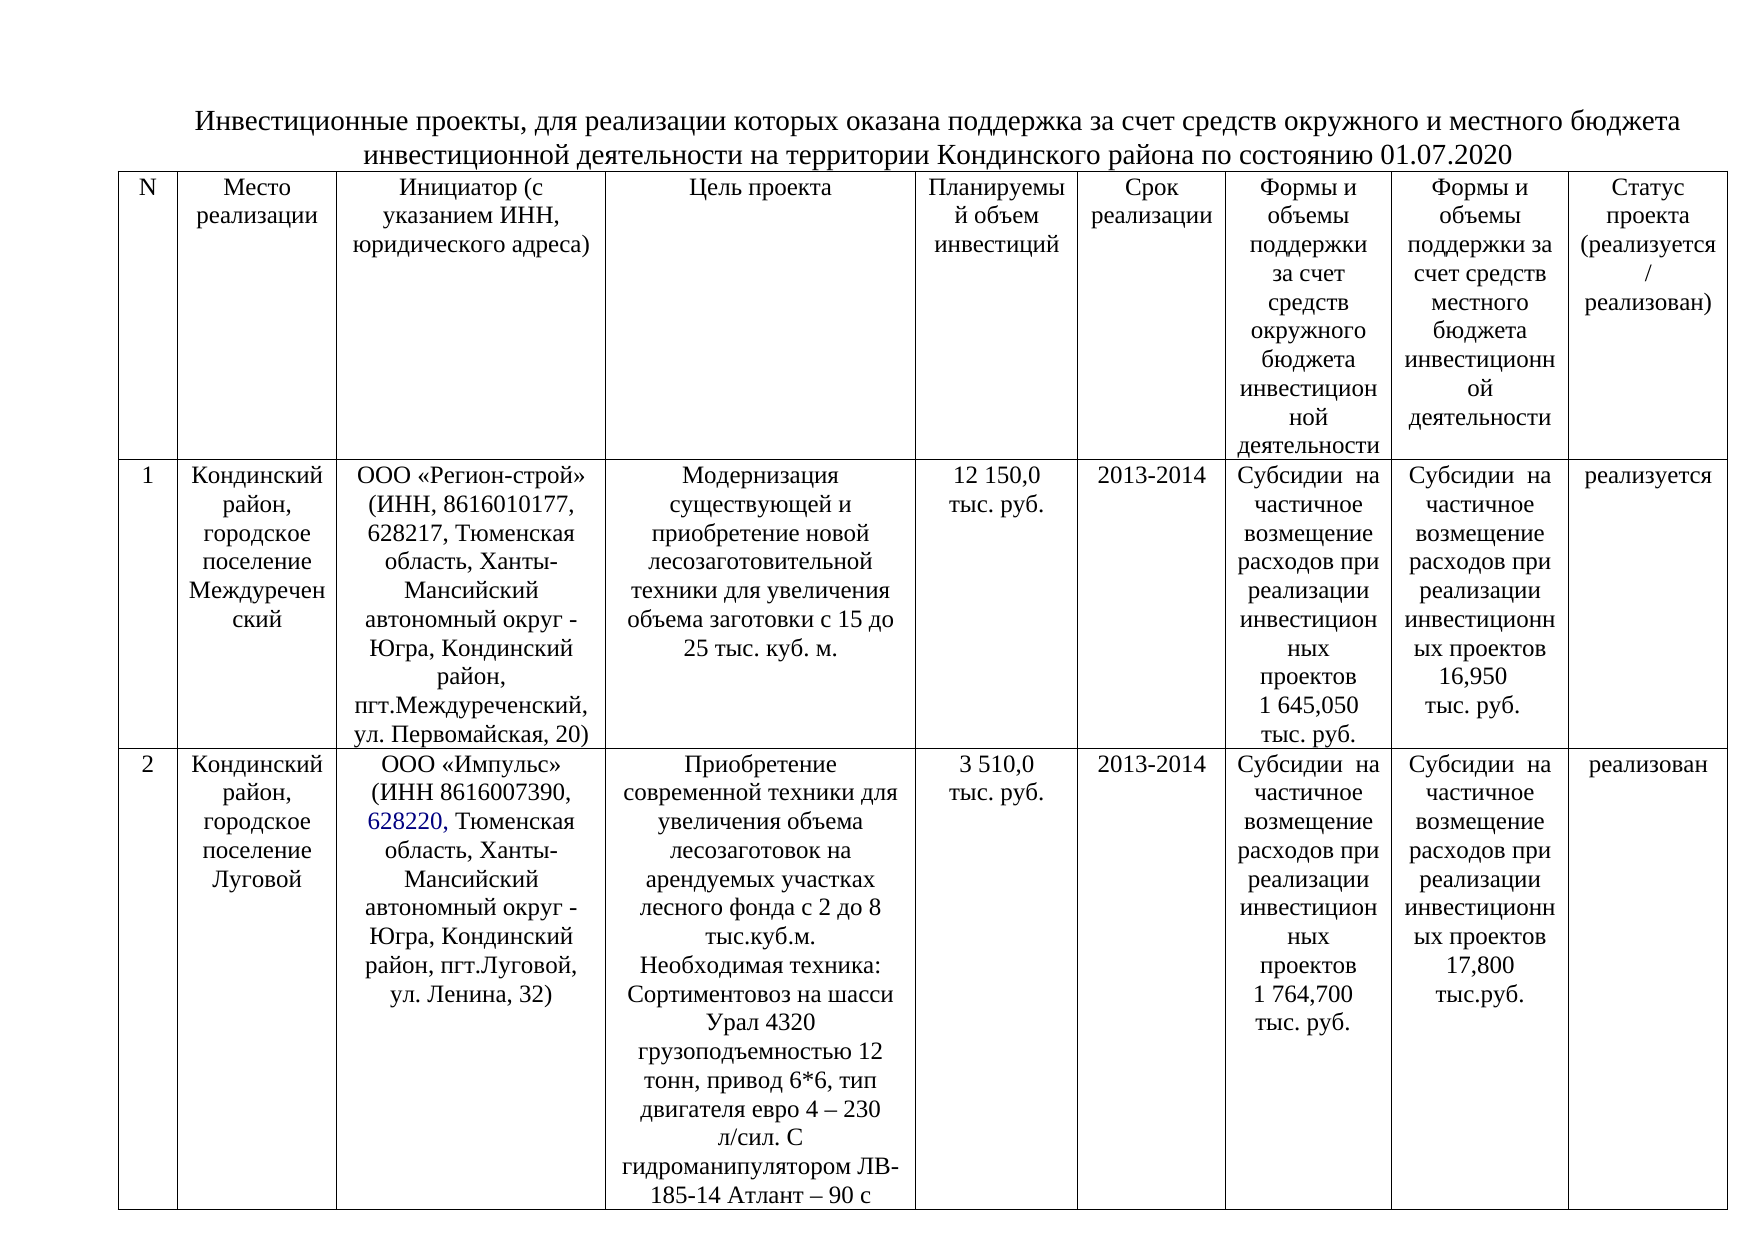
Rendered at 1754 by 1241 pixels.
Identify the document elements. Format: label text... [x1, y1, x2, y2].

table_header N [119, 172, 177, 459]
table_header Планируемый объем инвестиций [916, 172, 1077, 459]
table_cell Модернизация существующей и приобретение новой лесозаготовительной техники для увеличения объема заготовки с 15 до 25 тыс. куб. м. [606, 460, 915, 748]
table_cell 2013-2014 [1078, 460, 1225, 748]
table_header Место реализации [178, 172, 336, 459]
table_header Инициатор (с указанием ИНН, юридического адреса) [337, 172, 605, 459]
table_header Цель проекта [606, 172, 915, 459]
table_cell 2 [119, 749, 177, 1209]
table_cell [1226, 749, 1391, 1209]
table_header Статус проекта (реализуется/ реализован) [1569, 172, 1727, 459]
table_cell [178, 749, 336, 1209]
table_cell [337, 749, 605, 1209]
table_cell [1392, 749, 1568, 1209]
table_cell ООО «Регион-строй» (ИНН, 8616010177, 628217, Тюменская область, Ханты-Мансийский автономный округ - Югра, Кондинский район, пгт.Междуреченский, ул. Первомайская, 20) [337, 460, 605, 748]
table_cell 1 [119, 460, 177, 748]
table_header Срок реализации [1078, 172, 1225, 459]
table_cell 12 150,0 тыс. руб. [916, 460, 1077, 748]
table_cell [606, 749, 915, 1209]
text Инвестиционные проекты, для реализации которых оказана поддержка за счет средств окружного и местного бюджета инвестиционной деятельности на территории Кондинского района по состоянию 01.07.2020 [177, 103, 1698, 171]
table_header Формы и объемы поддержки за счет средств окружного бюджета инвестиционной деятельности [1226, 172, 1391, 459]
table_cell Субсидии на частичное возмещение расходов при реализации инвестиционных проектов 16,950 тыс. руб. [1392, 460, 1568, 748]
table_cell 2013-2014 [1078, 749, 1225, 1209]
table_header Формы и объемы поддержки за счет средств местного бюджета инвестиционной деятельности [1392, 172, 1568, 459]
table_cell Кондинский район, городское поселение Междуреченский [178, 460, 336, 748]
table_cell реализуется [1569, 460, 1727, 748]
table_cell реализован [1569, 749, 1727, 1209]
table_cell Субсидии на частичное возмещение расходов при реализации инвестиционных проектов 1 645,050 тыс. руб. [1226, 460, 1391, 748]
table_cell 3 510,0 тыс. руб. [916, 749, 1077, 1209]
